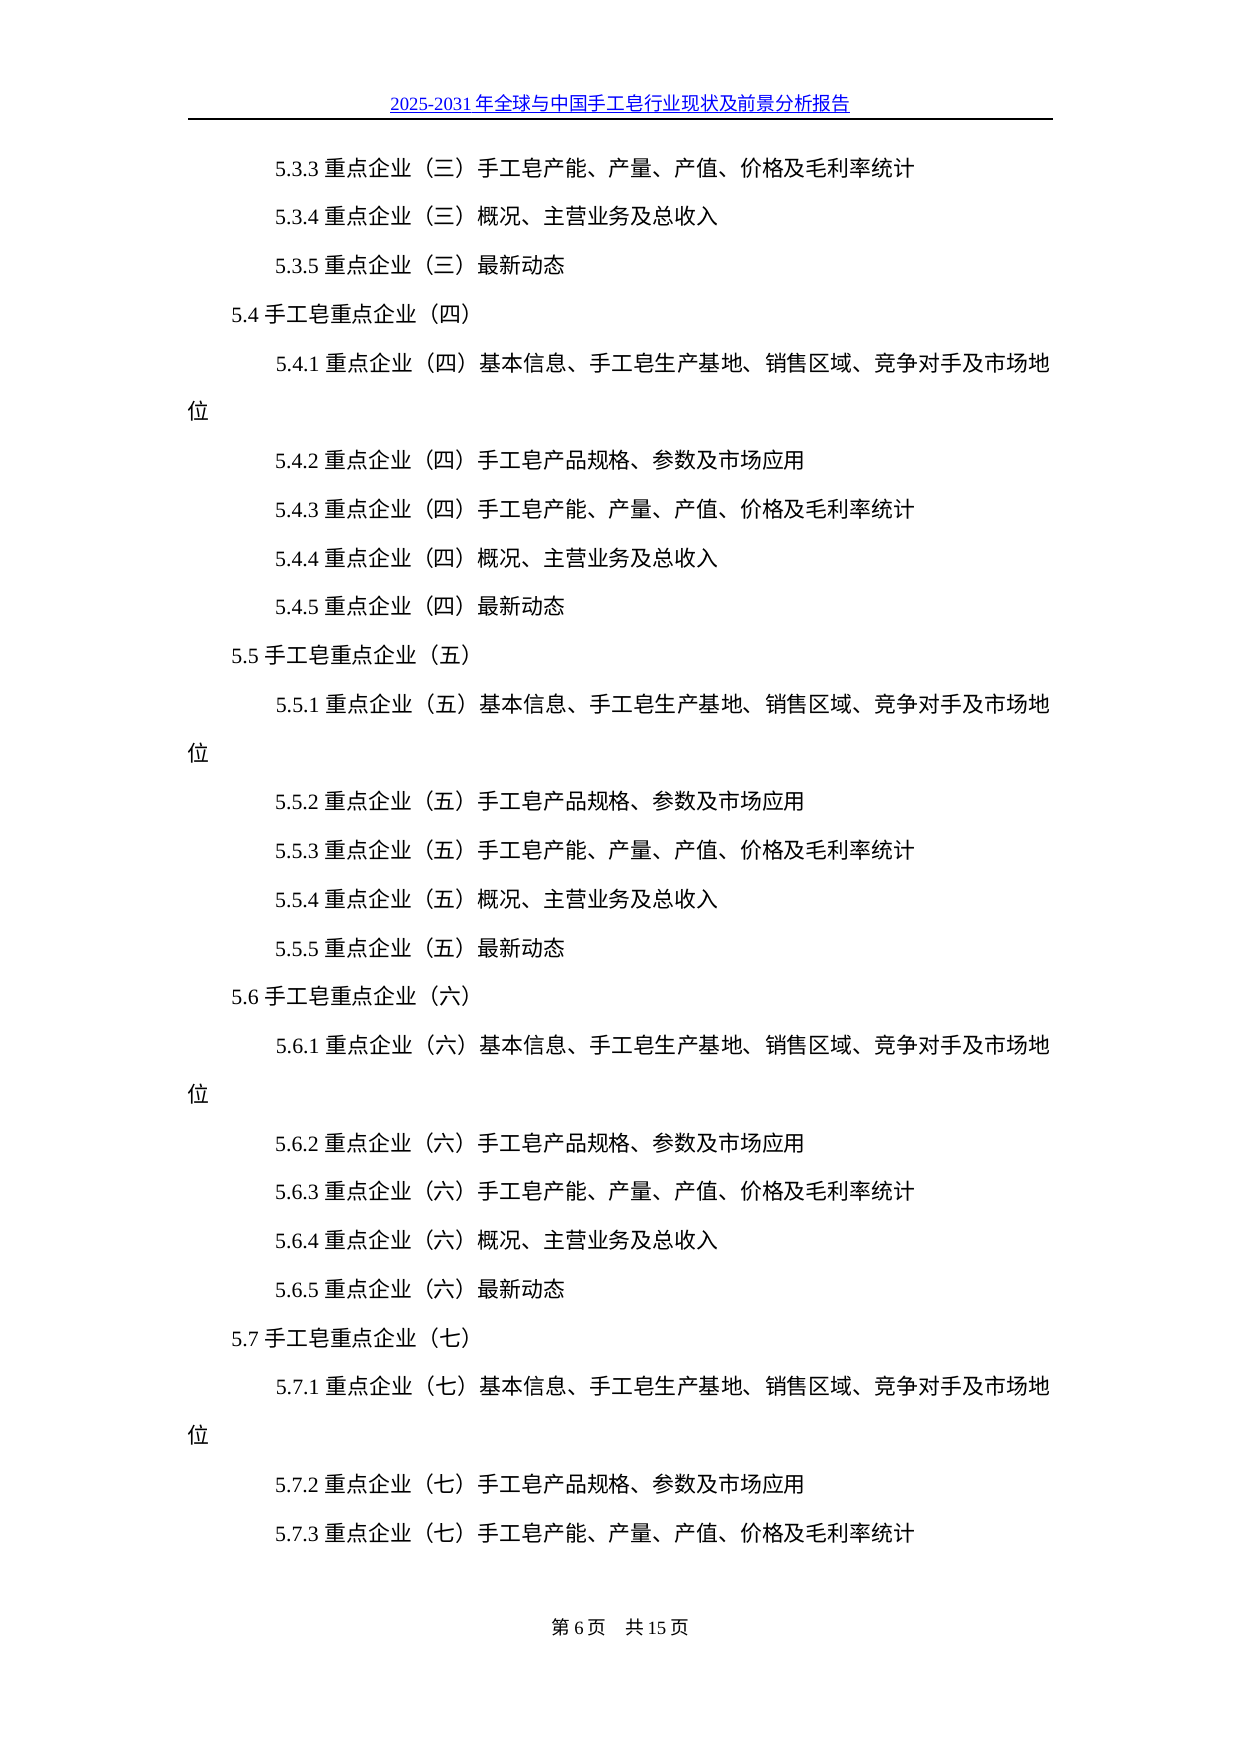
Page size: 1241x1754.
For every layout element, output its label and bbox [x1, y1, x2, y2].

text [187, 150, 1053, 1548]
